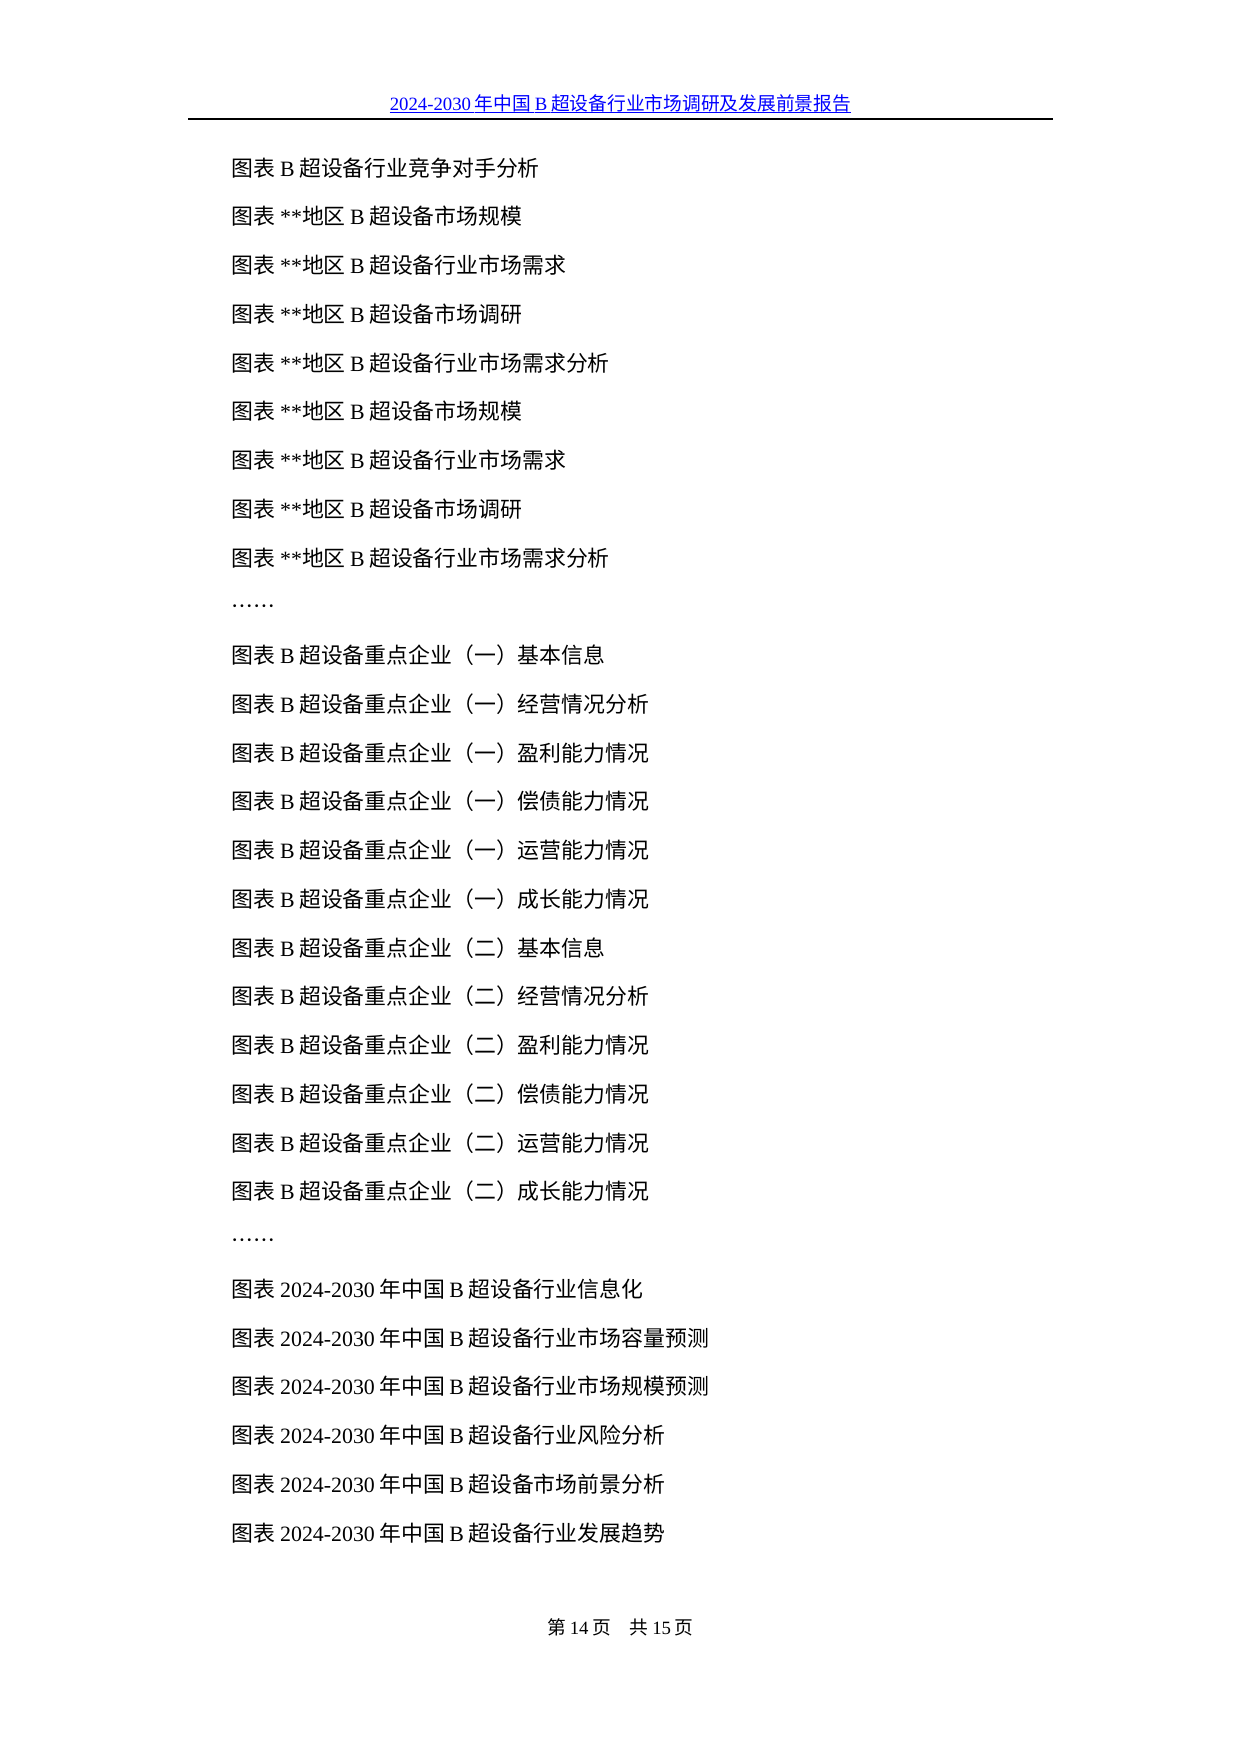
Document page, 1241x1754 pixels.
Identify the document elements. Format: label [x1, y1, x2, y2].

text [187, 150, 1053, 1548]
